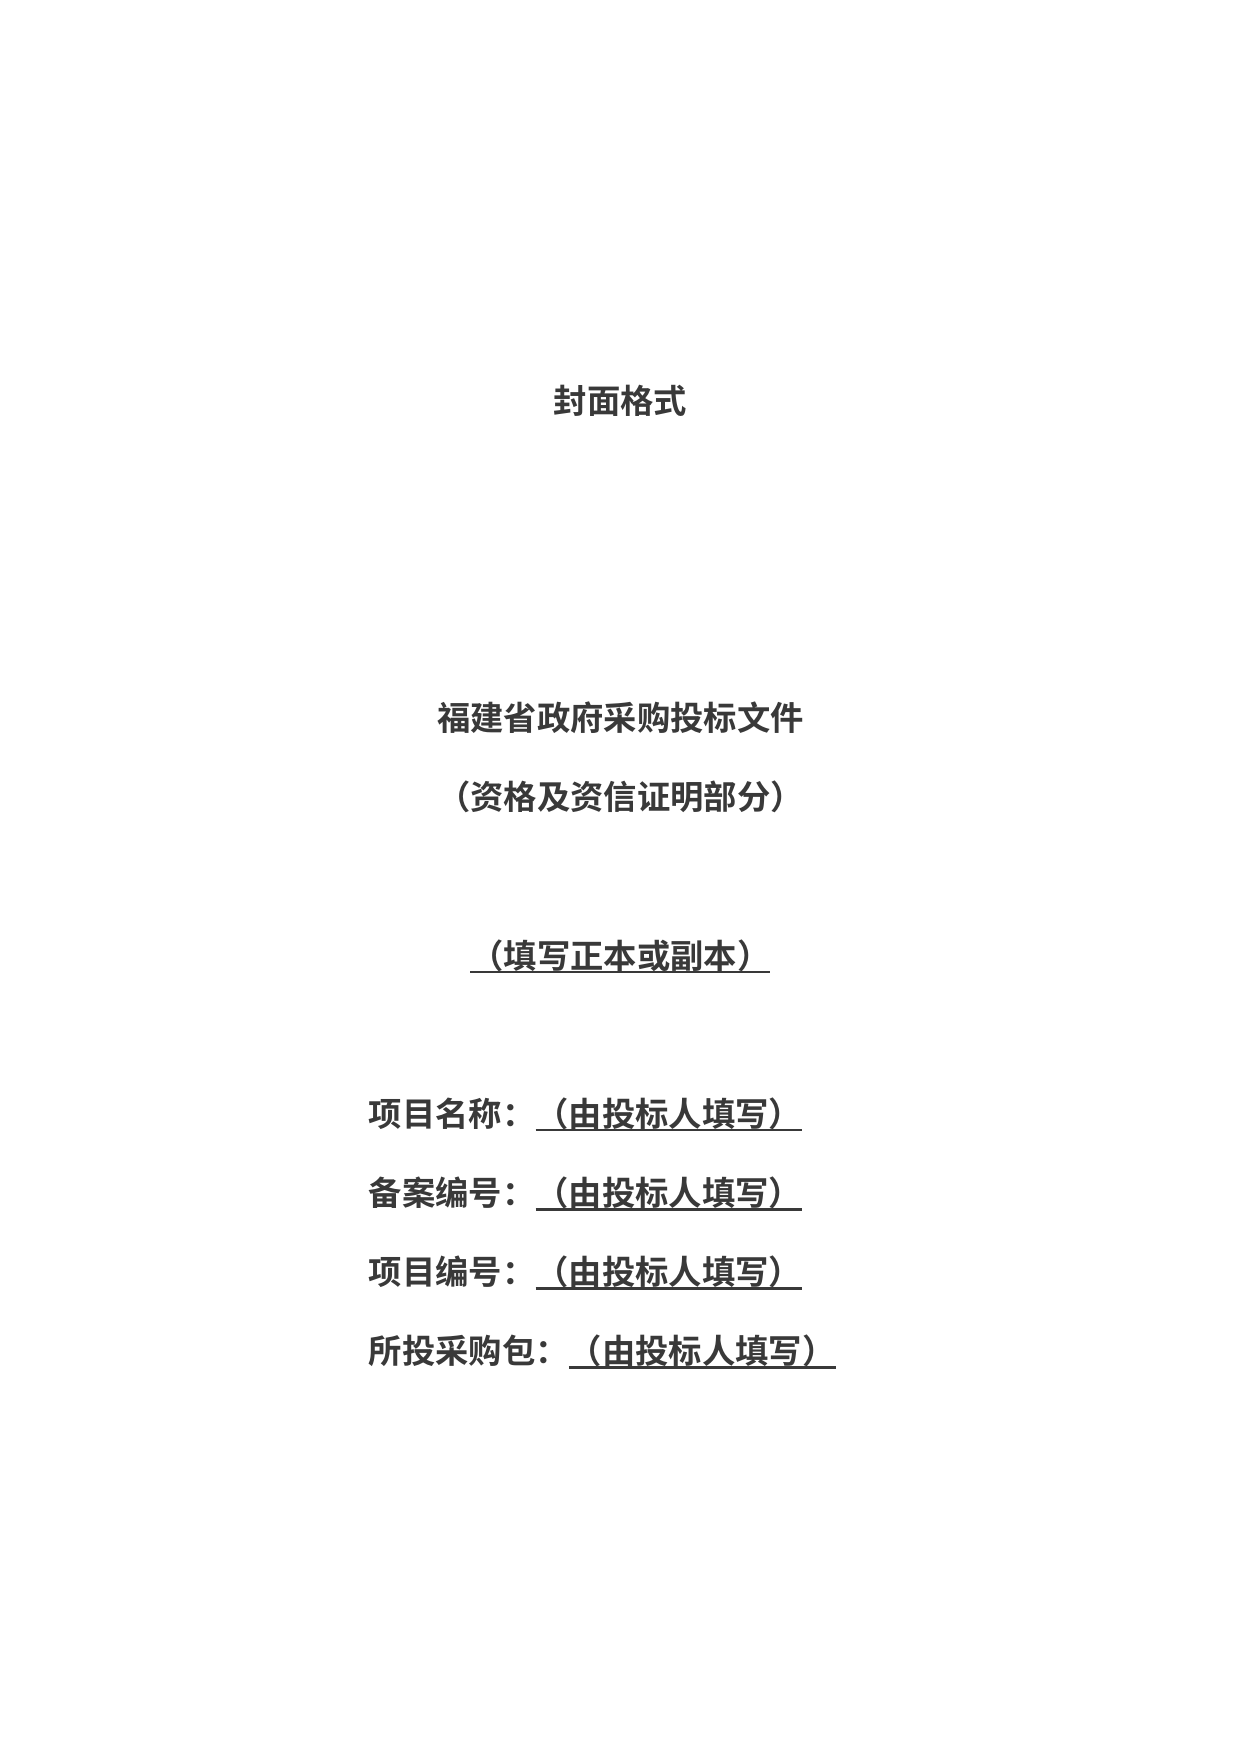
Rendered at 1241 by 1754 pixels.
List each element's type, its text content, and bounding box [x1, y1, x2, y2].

text 所投采购包：（由投标人填写） [187, 1317, 1053, 1382]
text （填写正本或副本） [187, 921, 1053, 986]
text 福建省政府采购投标文件 [187, 684, 1053, 749]
text （资格及资信证明部分） [187, 763, 1053, 828]
text 项目编号：（由投标人填写） [187, 1238, 1053, 1303]
text 项目名称：（由投标人填写） [187, 1079, 1053, 1144]
text 备案编号：（由投标人填写） [187, 1159, 1053, 1224]
text 封面格式 [187, 367, 1053, 432]
